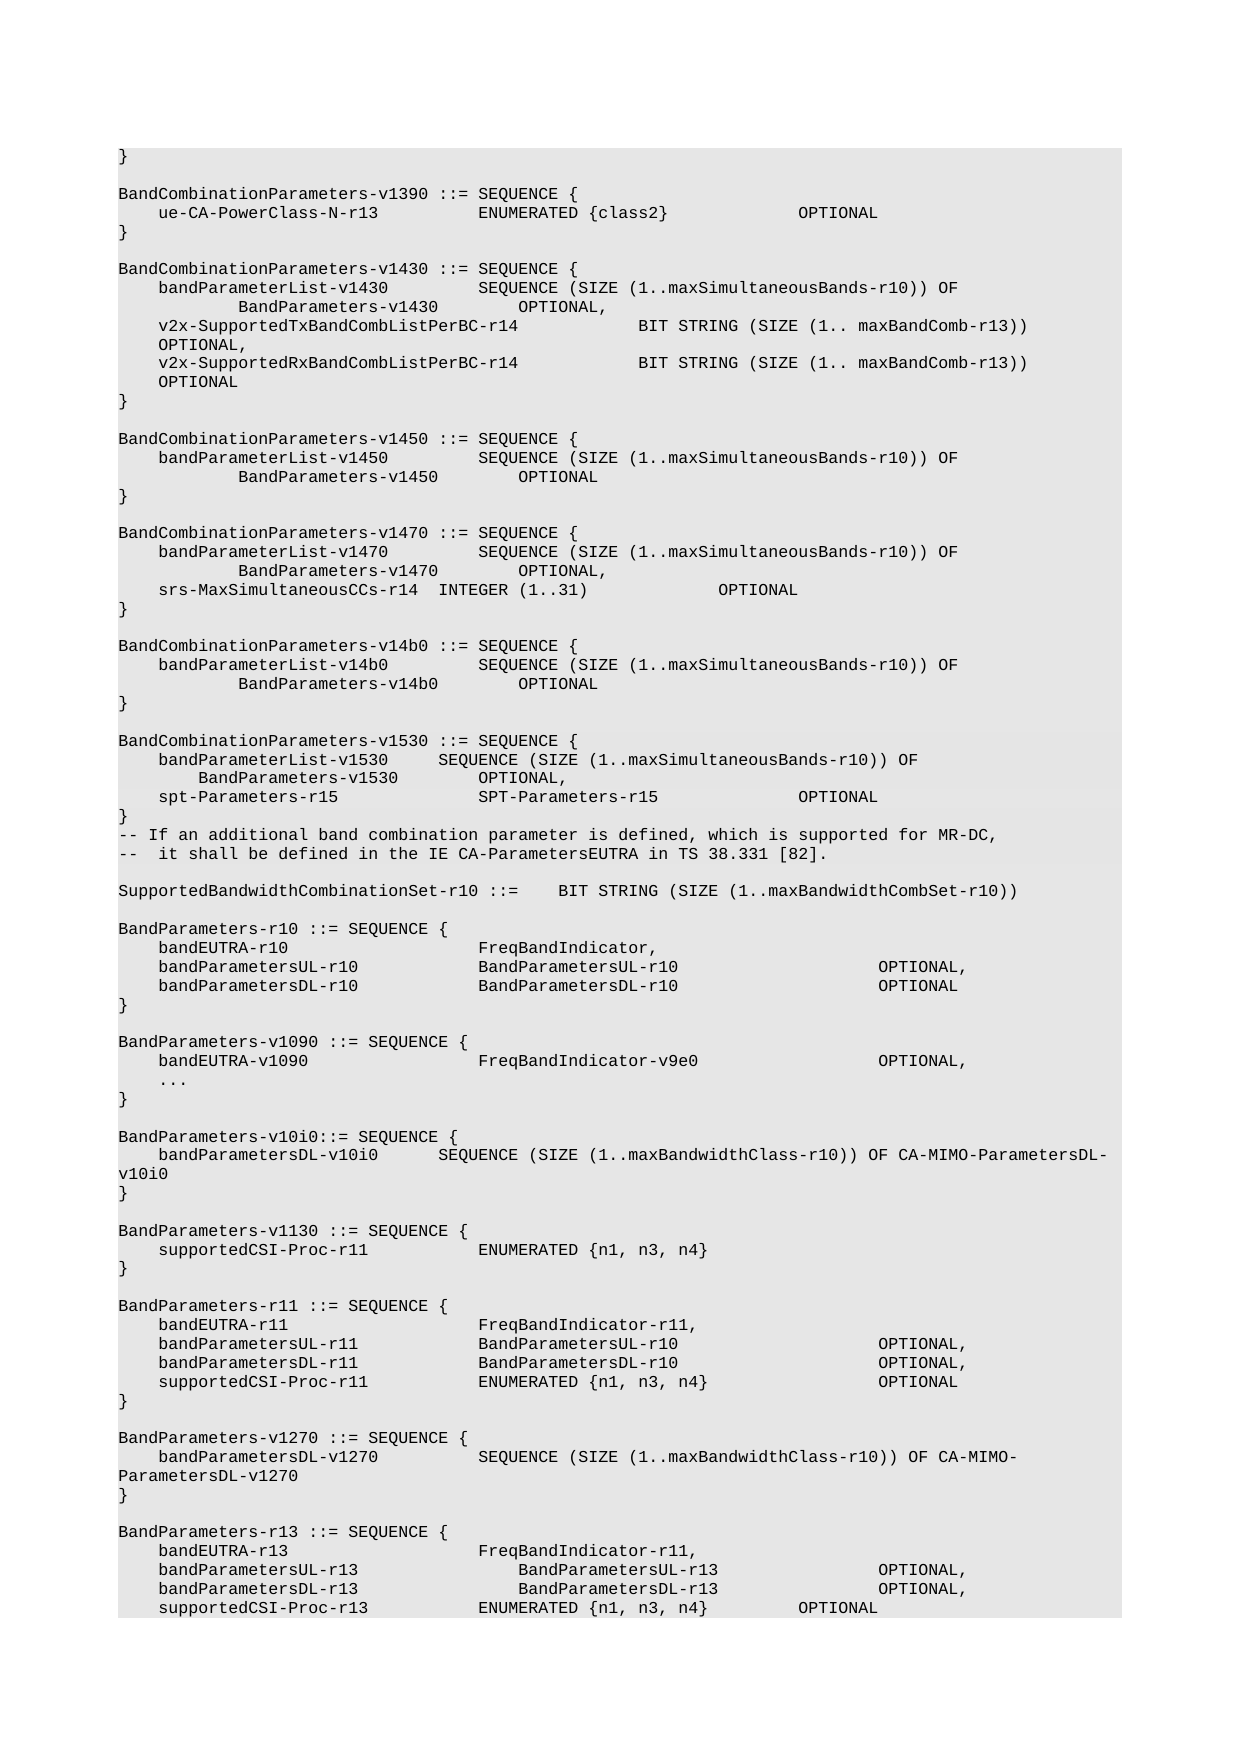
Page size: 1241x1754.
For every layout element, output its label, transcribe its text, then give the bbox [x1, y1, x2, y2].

text ue-CA-PowerClass-N-r13 ENUMERATED {class2} OPTIONAL [118, 204, 1122, 223]
text bandParameterList-v14b0 SEQUENCE (SIZE (1..maxSimultaneousBands-r10)) OF [118, 657, 1122, 676]
text v2x-SupportedTxBandCombListPerBC-r14 BIT STRING (SIZE (1.. maxBandComb-r13)) OPTIONAL, [118, 317, 1122, 355]
text } [118, 996, 1122, 1015]
text bandParameterList-v1470 SEQUENCE (SIZE (1..maxSimultaneousBands-r10)) OF [118, 544, 1122, 562]
text -- it shall be defined in the IE CA-ParametersEUTRA in TS 38.331 [82]. [118, 845, 1122, 864]
text bandParameterList-v1430 SEQUENCE (SIZE (1..maxSimultaneousBands-r10)) OF [118, 280, 1122, 298]
text } [118, 600, 1122, 619]
text BandParameters-v1450 OPTIONAL [118, 468, 1122, 487]
text supportedCSI-Proc-r11 ENUMERATED {n1, n3, n4} [118, 1241, 1122, 1260]
text bandEUTRA-r10 FreqBandIndicator, [118, 939, 1122, 958]
text bandParametersDL-r13 BandParametersDL-r13 OPTIONAL, [118, 1581, 1122, 1599]
text bandParametersUL-r13 BandParametersUL-r13 OPTIONAL, [118, 1562, 1122, 1581]
text bandEUTRA-r11 FreqBandIndicator-r11, [118, 1317, 1122, 1336]
text BandParameters-r11 ::= SEQUENCE { [118, 1298, 1122, 1317]
text SupportedBandwidthCombinationSet-r10 ::= BIT STRING (SIZE (1..maxBandwidthCombSet-r10)) [118, 883, 1122, 902]
text BandParameters-v10i0::= SEQUENCE { [118, 1128, 1122, 1147]
text } [118, 393, 1122, 412]
text -- If an additional band combination parameter is defined, which is supported for MR-DC, [118, 826, 1122, 845]
text } [118, 1090, 1122, 1109]
text bandParametersDL-r11 BandParametersDL-r10 OPTIONAL, [118, 1354, 1122, 1373]
text } [118, 694, 1122, 713]
text bandParametersDL-v1270 SEQUENCE (SIZE (1..maxBandwidthClass-r10)) OF CA-MIMO-ParametersDL-v1270 [118, 1449, 1122, 1486]
text bandParametersDL-r10 BandParametersDL-r10 OPTIONAL [118, 977, 1122, 996]
text } [118, 1260, 1122, 1279]
text BandParameters-r13 ::= SEQUENCE { [118, 1524, 1122, 1543]
text bandEUTRA-r13 FreqBandIndicator-r11, [118, 1543, 1122, 1562]
text BandCombinationParameters-v1390 ::= SEQUENCE { [118, 185, 1122, 204]
text BandParameters-v14b0 OPTIONAL [118, 676, 1122, 694]
text } [118, 808, 1122, 826]
text bandParametersDL-v10i0 SEQUENCE (SIZE (1..maxBandwidthClass-r10)) OF CA-MIMO-ParametersDL-v10i0 [118, 1147, 1122, 1185]
text BandCombinationParameters-v14b0 ::= SEQUENCE { [118, 638, 1122, 657]
text BandCombinationParameters-v1470 ::= SEQUENCE { [118, 525, 1122, 544]
text } [118, 1486, 1122, 1505]
text BandParameters-v1470 OPTIONAL, [118, 562, 1122, 581]
text bandParameterList-v1530 SEQUENCE (SIZE (1..maxSimultaneousBands-r10)) OF BandParameters-v1530 OPTIONAL, [118, 751, 1122, 789]
text bandParameterList-v1450 SEQUENCE (SIZE (1..maxSimultaneousBands-r10)) OF [118, 449, 1122, 468]
text v2x-SupportedRxBandCombListPerBC-r14 BIT STRING (SIZE (1.. maxBandComb-r13)) OPTIONAL [118, 355, 1122, 393]
text bandParametersUL-r10 BandParametersUL-r10 OPTIONAL, [118, 958, 1122, 977]
text BandParameters-v1090 ::= SEQUENCE { [118, 1034, 1122, 1053]
text bandEUTRA-v1090 FreqBandIndicator-v9e0 OPTIONAL, [118, 1053, 1122, 1072]
text BandParameters-v1430 OPTIONAL, [118, 298, 1122, 317]
text supportedCSI-Proc-r13 ENUMERATED {n1, n3, n4} OPTIONAL [118, 1599, 1122, 1618]
text } [118, 223, 1122, 242]
text spt-Parameters-r15 SPT-Parameters-r15 OPTIONAL [118, 789, 1122, 808]
text BandParameters-v1270 ::= SEQUENCE { [118, 1430, 1122, 1449]
text BandParameters-v1130 ::= SEQUENCE { [118, 1222, 1122, 1241]
text BandCombinationParameters-v1450 ::= SEQUENCE { [118, 431, 1122, 449]
text BandCombinationParameters-v1530 ::= SEQUENCE { [118, 732, 1122, 751]
text bandParametersUL-r11 BandParametersUL-r10 OPTIONAL, [118, 1336, 1122, 1354]
text BandCombinationParameters-v1430 ::= SEQUENCE { [118, 261, 1122, 280]
text } [118, 148, 1122, 167]
text BandParameters-r10 ::= SEQUENCE { [118, 921, 1122, 939]
text } [118, 487, 1122, 506]
text supportedCSI-Proc-r11 ENUMERATED {n1, n3, n4} OPTIONAL [118, 1373, 1122, 1392]
text ... [118, 1072, 1122, 1090]
text } [118, 1185, 1122, 1203]
text srs-MaxSimultaneousCCs-r14 INTEGER (1..31) OPTIONAL [118, 581, 1122, 600]
text } [118, 1392, 1122, 1411]
